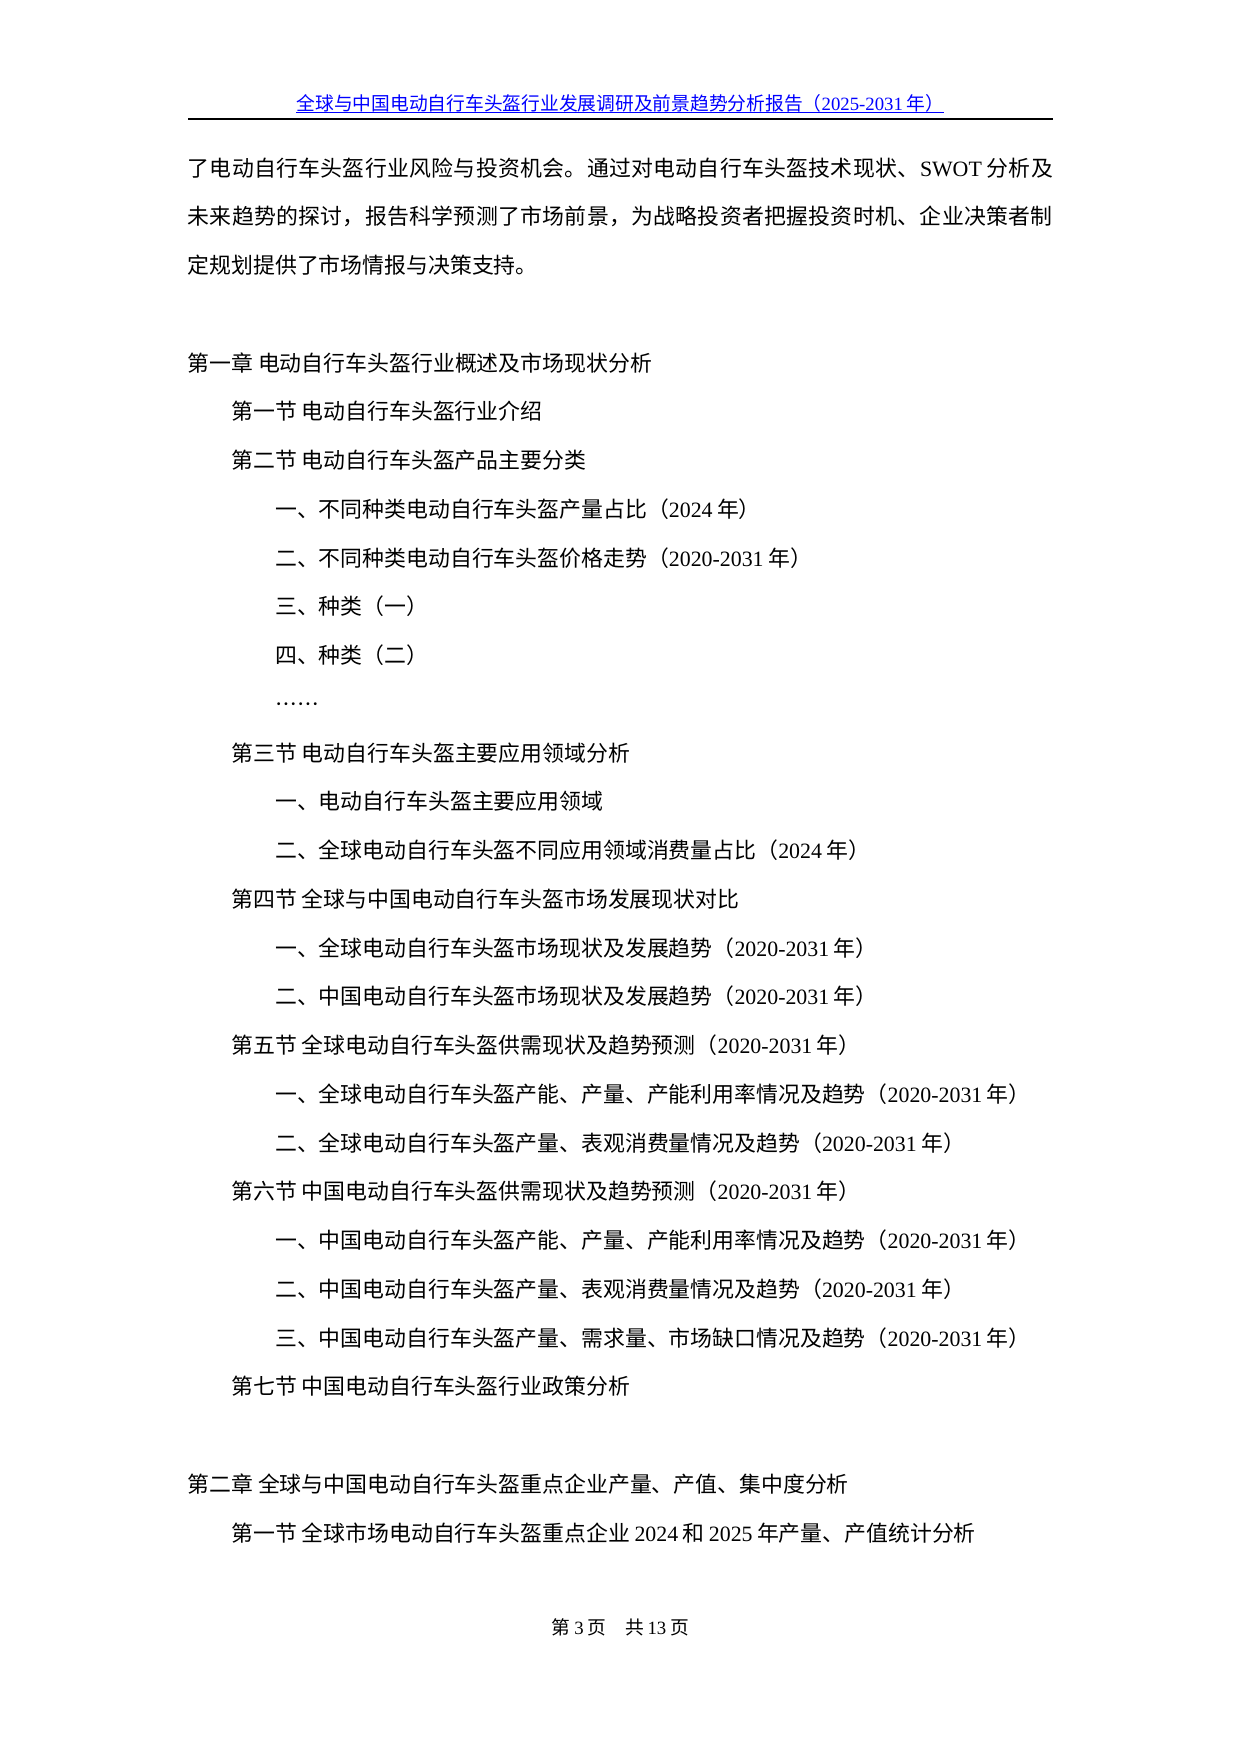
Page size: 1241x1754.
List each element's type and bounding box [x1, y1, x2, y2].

text [187, 150, 1053, 1548]
